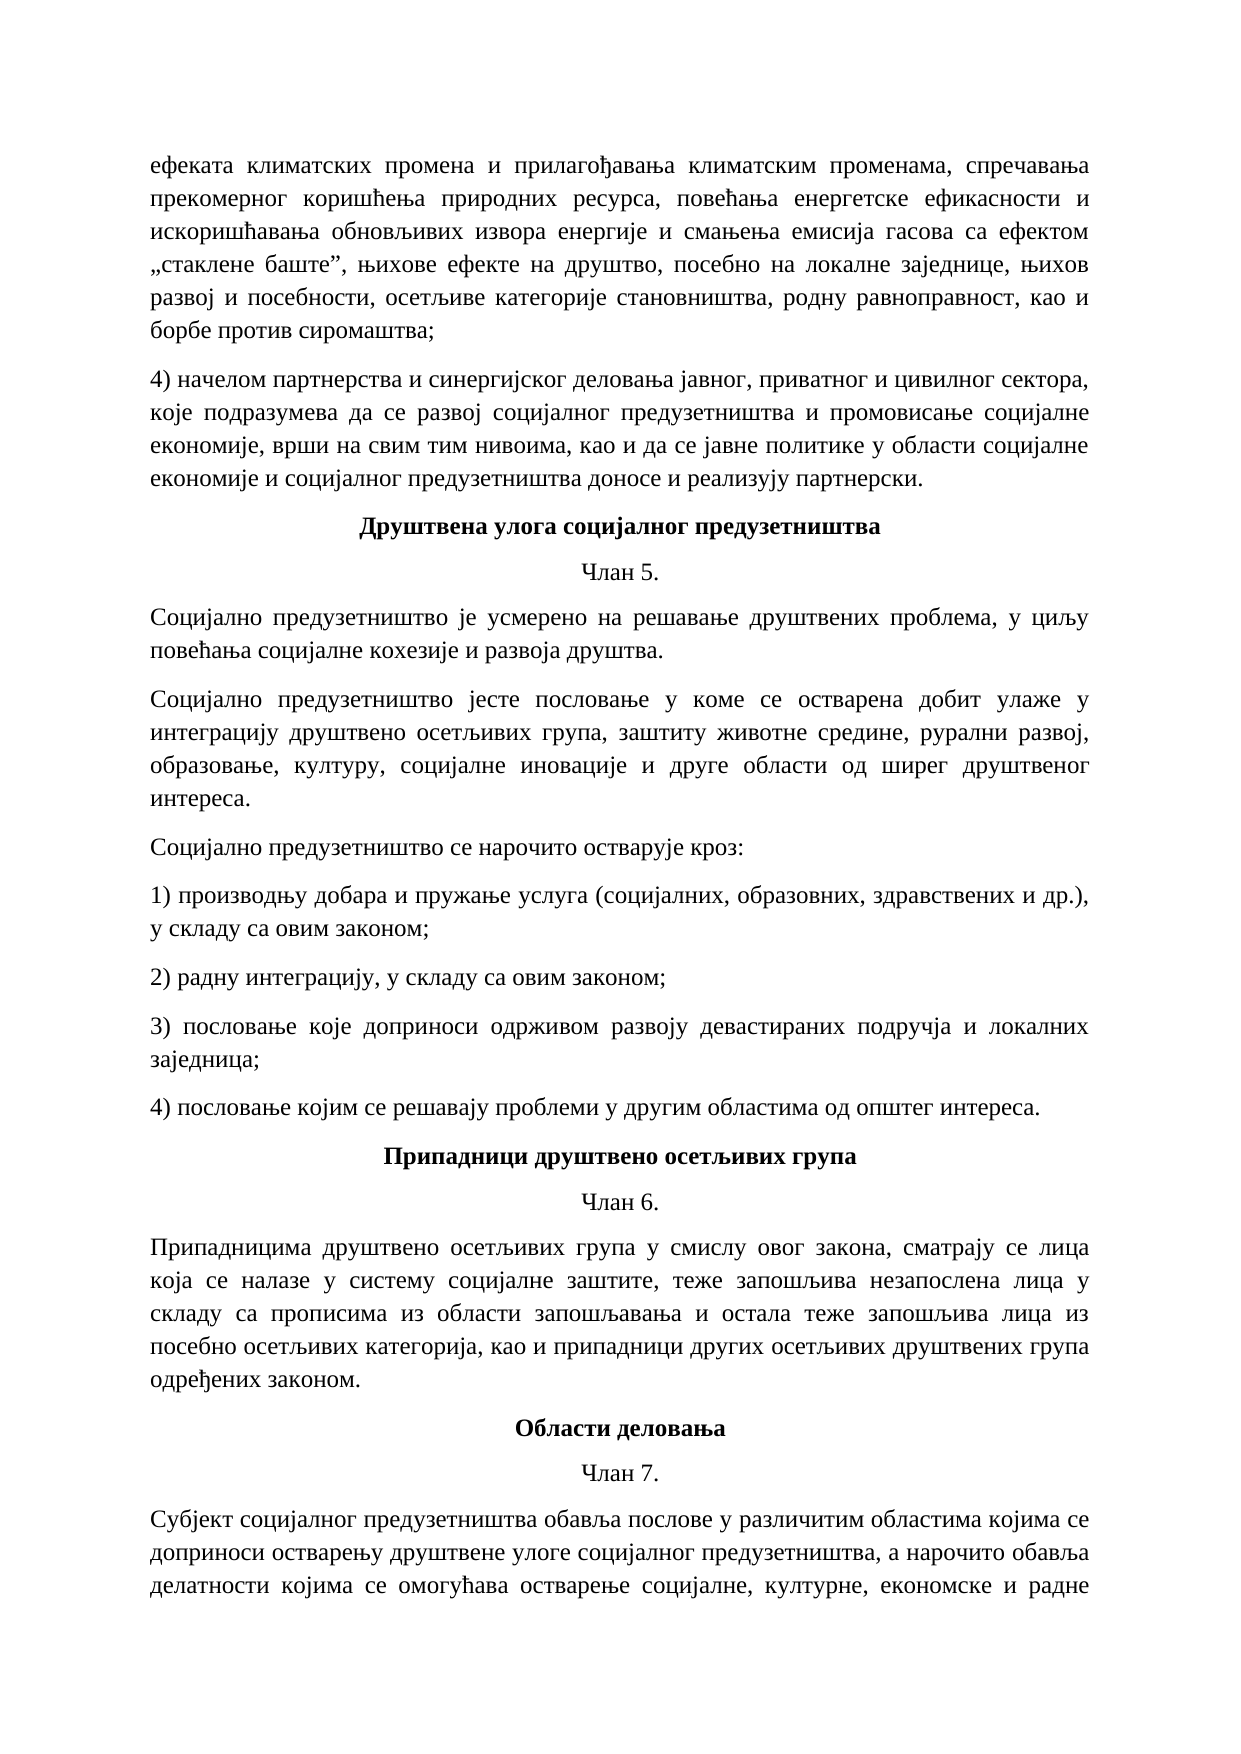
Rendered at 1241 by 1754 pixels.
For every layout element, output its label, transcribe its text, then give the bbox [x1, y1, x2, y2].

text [150, 1504, 1090, 1599]
text 2) радну интеграцију, у складу са овим законом; [150, 962, 1090, 991]
text Припадници друштвено осетљивих група [150, 1141, 1090, 1170]
text Социјално предузетништво је усмерено на решавање друштвених проблема, у циљу повећања социјалне кохезије и развоја друштва. [150, 602, 1090, 664]
text Области деловања [150, 1413, 1090, 1442]
text 3) пословање које доприноси одрживом развоју девастираних подручја и локалних заједница; [150, 1011, 1090, 1073]
text Социјално предузетништво јесте пословање у коме се остварена добит улаже у интеграцију друштвено осетљивих група, заштиту животне средине, рурални развој, образовање, културу, социјалне иновације и друге области од ширег друштвеног интереса. [150, 684, 1090, 812]
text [150, 150, 1090, 344]
text 1) производњу добара и пружање услуга (социјалних, образовних, здравствених и др.), у складу са овим законом; [150, 881, 1090, 942]
text Члан 5. [150, 557, 1090, 586]
text Члан 7. [150, 1458, 1090, 1487]
text 4) начелом партнерства и синергијског деловања јавног, приватног и цивилног сектора, које подразумева да се развој социјалног предузетништва и промовисање социјалне економије, врши на свим тим нивоима, као и да се јавне политике у области социјалне економије и социјалног предузетништва доносе и реализују партнерски. [150, 364, 1090, 492]
text Друштвена улога социјалног предузетништва [150, 511, 1090, 540]
text Члан 6. [150, 1187, 1090, 1215]
text Припадницима друштвено осетљивих група у смислу овог закона, сматрају се лица која се налазе у систему социјалне заштите, теже запошљива незапослена лица у складу са прописима из области запошљавања и остала теже запошљива лица из посебно осетљивих категорија, као и припадници других осетљивих друштвених група одређених законом. [150, 1232, 1090, 1393]
text Социјално предузетништво се нарочито остварује кроз: [150, 832, 1090, 861]
text 4) пословање којим се решавају проблеми у другим областима од општег интереса. [150, 1092, 1090, 1121]
